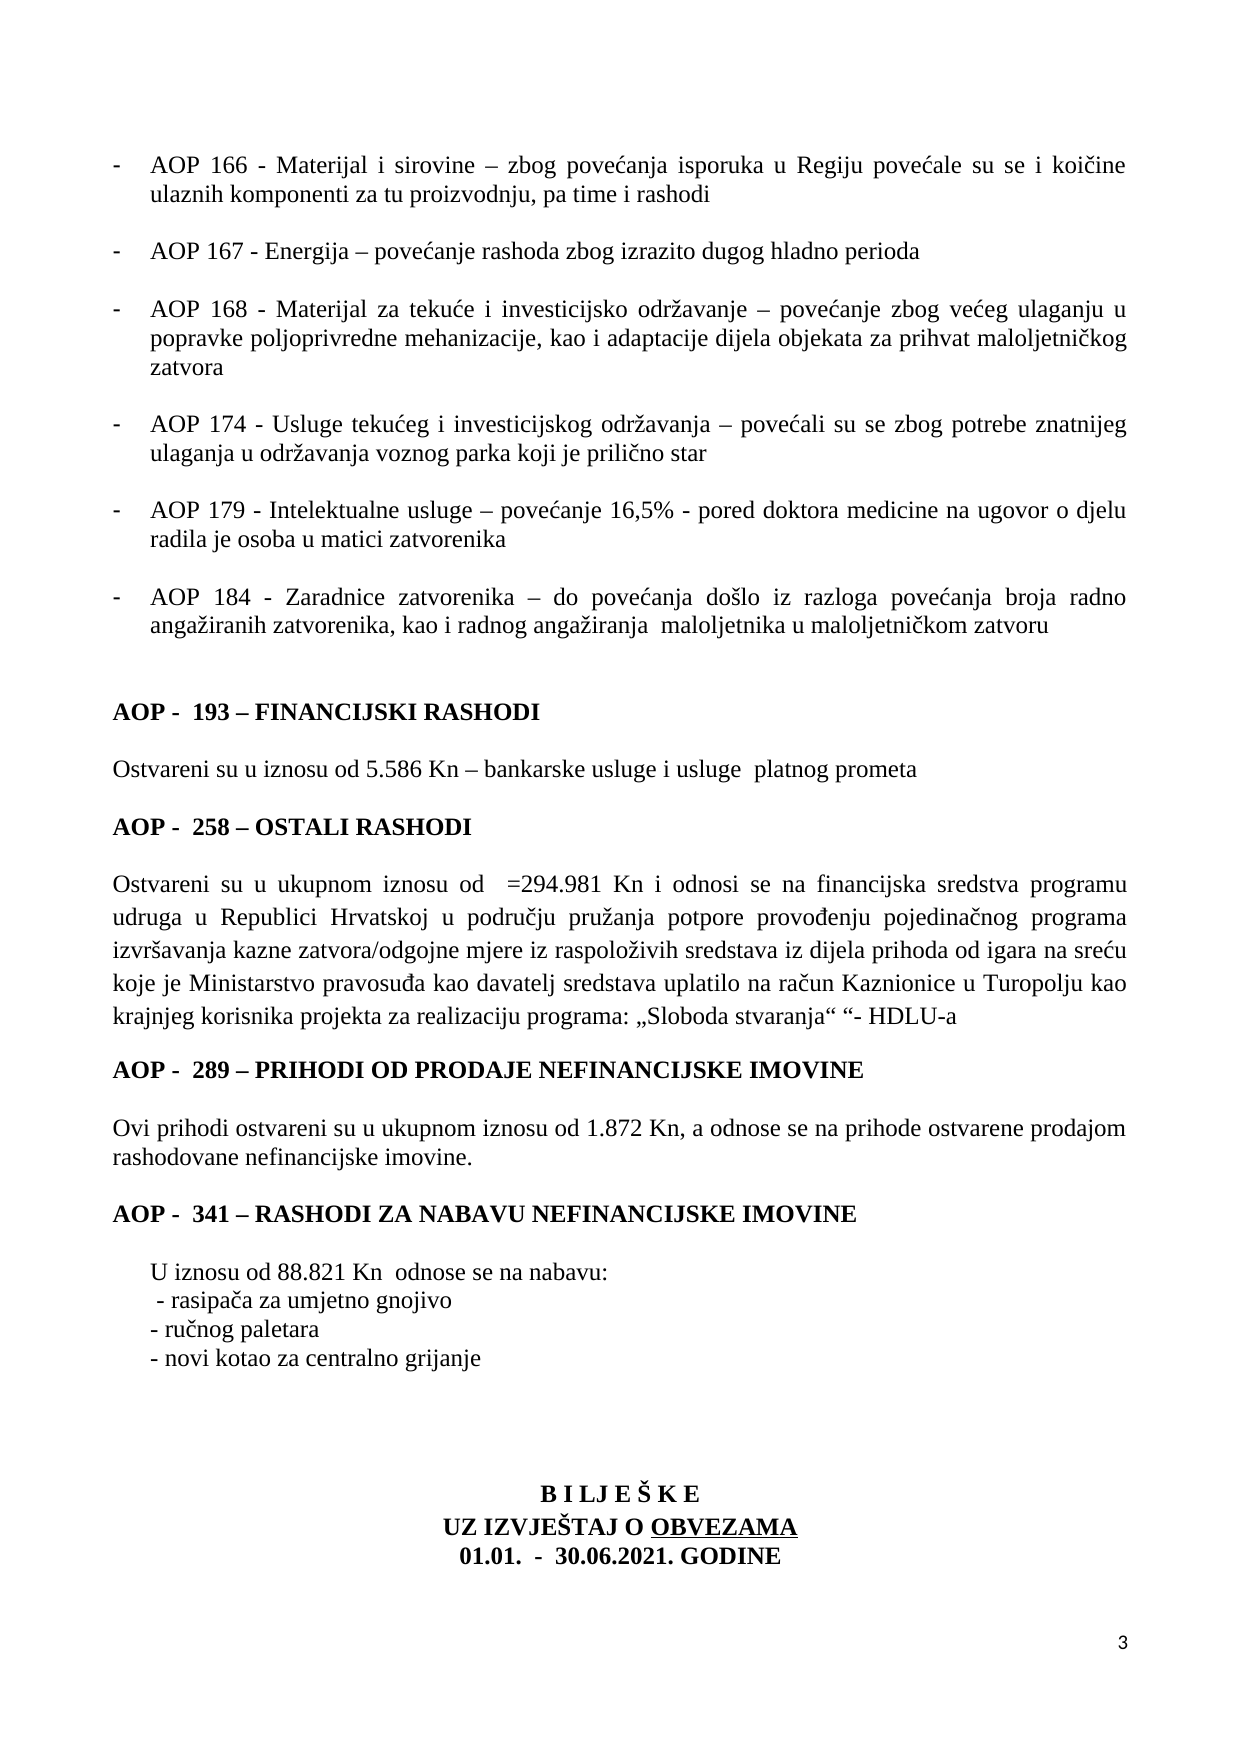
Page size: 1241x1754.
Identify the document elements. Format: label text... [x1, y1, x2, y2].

list AOP 167 - Energija – povećanje rashoda zbog izrazito dugog hladno perioda [112, 236, 1128, 265]
text AOP - 258 – OSTALI RASHODI [112, 812, 1128, 841]
text U iznosu od 88.821 Kn odnose se na nabavu: [150, 1257, 1128, 1285]
list AOP 174 - Usluge tekućeg i investicijskog održavanja – povećali su se zbog potrebe znatnijeg ulaganja u održavanja voznog parka koji je prilično star [112, 409, 1128, 467]
list AOP 166 - Materijal i sirovine – zbog povećanja isporuka u Regiju povećale su se i koičine ulaznih komponenti za tu proizvodnju, pa time i rashodi [112, 150, 1128, 208]
text UZ IZVJEŠTAJ O OBVEZAMA [112, 1512, 1128, 1541]
text Ostvareni su u ukupnom iznosu od =294.981 Kn i odnosi se na financijska sredstva programu udruga u Republici Hrvatskoj u području pružanja potpore provođenju pojedinačnog programa izvršavanja kazne zatvora/odgojne mjere iz raspoloživih sredstava iz dijela prihoda od igara na sreću koje je Ministarstvo pravosuđa kao davatelj sredstava uplatilo na račun Kaznionice u Turopolju kao krajnjeg korisnika projekta za realizaciju programa: „Sloboda stvaranja“ “- HDLU-a [112, 869, 1128, 1030]
text - ručnog paletara [150, 1314, 1128, 1343]
text AOP - 289 – PRIHODI OD PRODAJE NEFINANCIJSKE IMOVINE [112, 1055, 1128, 1084]
text AOP - 341 – RASHODI ZA NABAVU NEFINANCIJSKE IMOVINE [112, 1199, 1128, 1228]
subtitle B I LJ E Š K E [112, 1479, 1128, 1508]
text - rasipača za umjetno gnojivo [150, 1285, 1128, 1314]
text Ostvareni su u iznosu od 5.586 Kn – bankarske usluge i usluge platnog prometa [112, 754, 1128, 783]
text - novi kotao za centralno grijanje [150, 1343, 1128, 1372]
list - 30.06.2021. GODINE [112, 1541, 1128, 1569]
list AOP 179 - Intelektualne usluge – povećanje 16,5% - pored doktora medicine na ugovor o djelu radila je osoba u matici zatvorenika [112, 495, 1128, 553]
list AOP 184 - Zaradnice zatvorenika – do povećanja došlo iz razloga povećanja broja radno angažiranih zatvorenika, kao i radnog angažiranja maloljetnika u maloljetničkom zatvoru [112, 582, 1128, 639]
list AOP 168 - Materijal za tekuće i investicijsko održavanje – povećanje zbog većeg ulaganju u popravke poljoprivredne mehanizacije, kao i adaptacije dijela objekata za prihvat maloljetničkog zatvora [112, 294, 1128, 380]
text Ovi prihodi ostvareni su u ukupnom iznosu od 1.872 Kn, a odnose se na prihode ostvarene prodajom rashodovane nefinancijske imovine. [112, 1113, 1128, 1170]
text AOP - 193 – FINANCIJSKI RASHODI [112, 697, 1128, 726]
